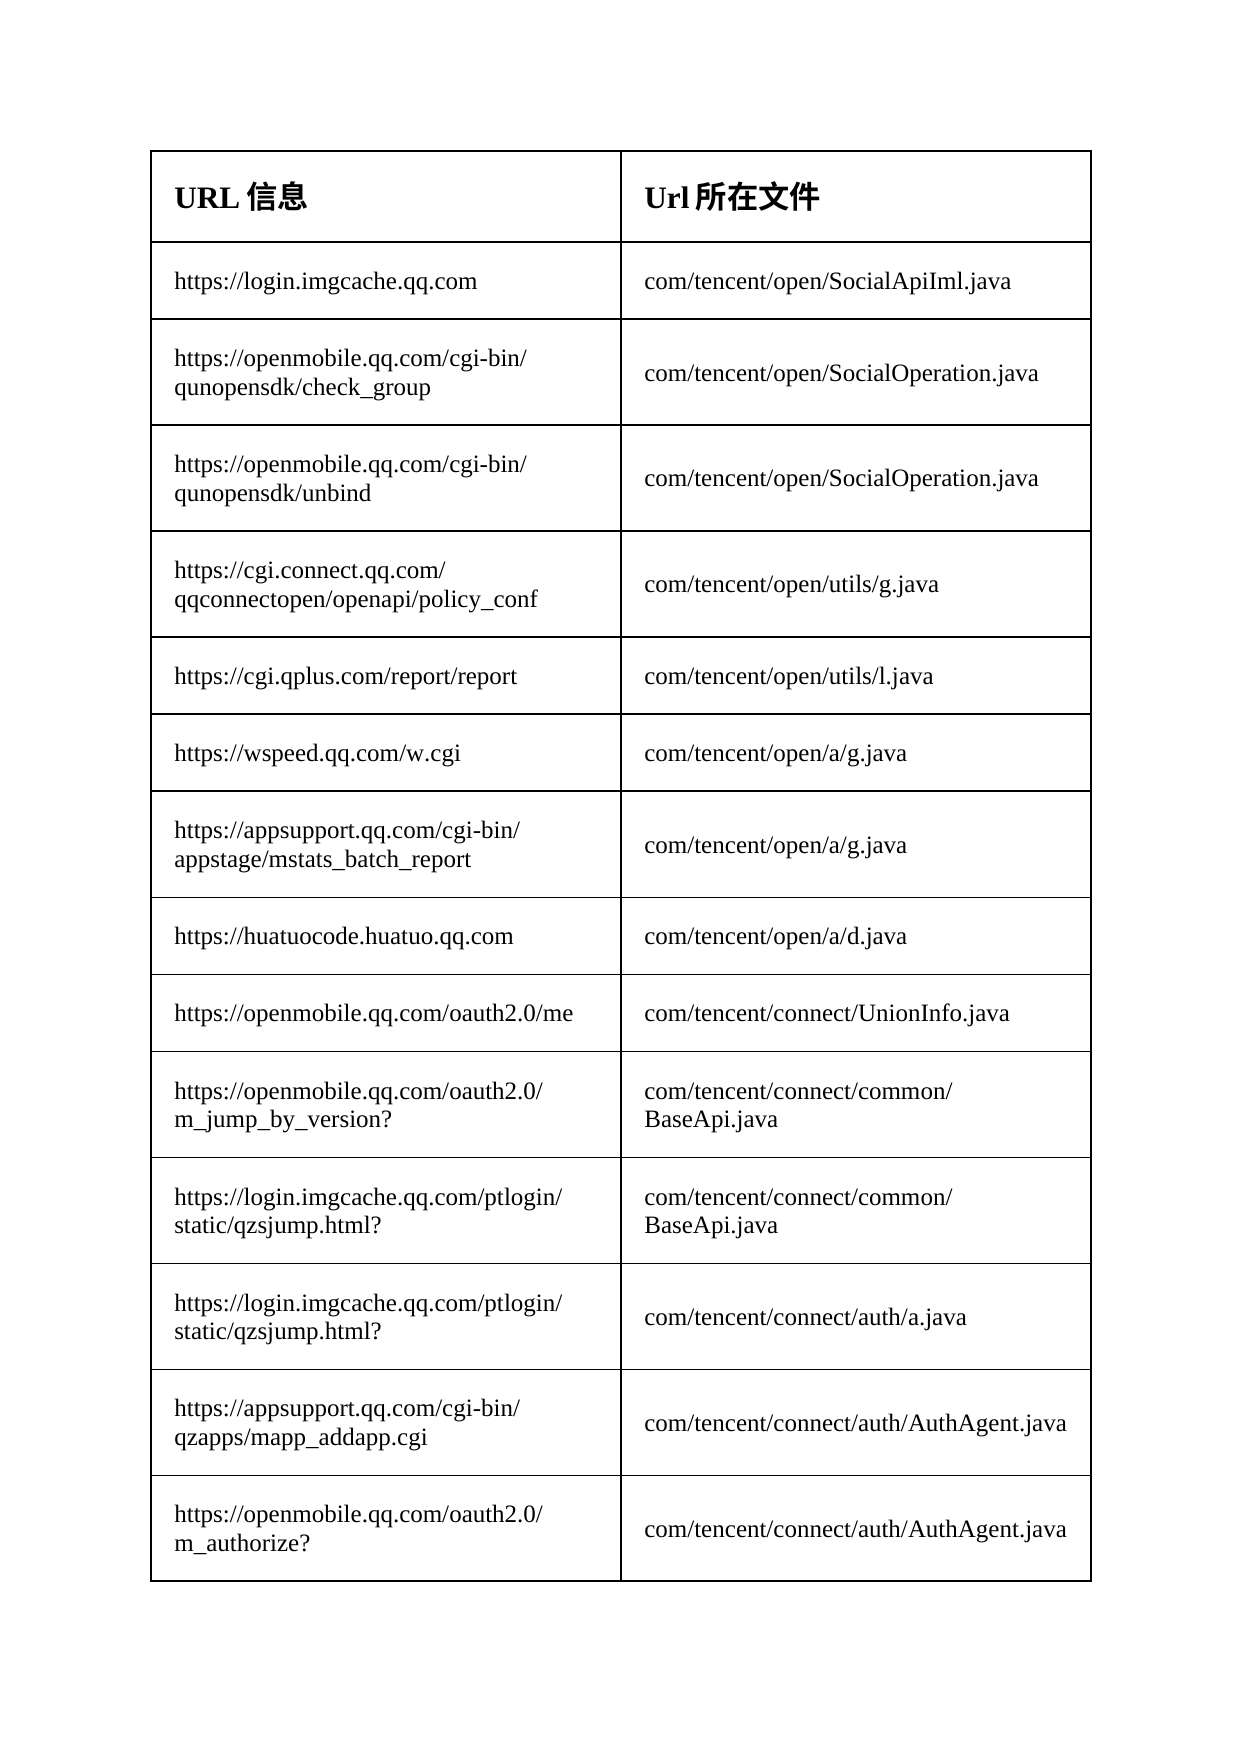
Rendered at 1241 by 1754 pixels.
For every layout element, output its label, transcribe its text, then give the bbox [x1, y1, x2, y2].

table_cell https://appsupport.qq.com/cgi-bin/qzapps/mapp_addapp.cgi [152, 1370, 620, 1474]
table_cell com/tencent/open/utils/g.java [622, 532, 1090, 636]
table_cell https://cgi.connect.qq.com/qqconnectopen/openapi/policy_conf [152, 532, 620, 636]
table_cell https://openmobile.qq.com/cgi-bin/qunopensdk/unbind [152, 426, 620, 530]
table_cell https://openmobile.qq.com/oauth2.0/me [152, 975, 620, 1051]
table_cell com/tencent/connect/common/BaseApi.java [622, 1158, 1090, 1263]
table_cell com/tencent/open/SocialOperation.java [622, 426, 1090, 530]
table_cell com/tencent/open/a/g.java [622, 792, 1090, 896]
table_cell com/tencent/connect/auth/a.java [622, 1264, 1090, 1368]
table_cell https://openmobile.qq.com/oauth2.0/m_jump_by_version? [152, 1052, 620, 1157]
table_cell com/tencent/open/SocialOperation.java [622, 320, 1090, 424]
table_cell com/tencent/open/a/g.java [622, 715, 1090, 790]
table_cell https://login.imgcache.qq.com/ptlogin/static/qzsjump.html? [152, 1264, 620, 1368]
table_cell com/tencent/open/SocialApiIml.java [622, 243, 1090, 318]
table_cell com/tencent/open/a/d.java [622, 898, 1090, 973]
table_cell com/tencent/connect/auth/AuthAgent.java [622, 1370, 1090, 1474]
table_cell https://appsupport.qq.com/cgi-bin/appstage/mstats_batch_report [152, 792, 620, 896]
table_header Url所在文件 [622, 152, 1090, 241]
table_cell com/tencent/open/utils/l.java [622, 638, 1090, 713]
table_cell com/tencent/connect/auth/AuthAgent.java [622, 1476, 1090, 1580]
table_header URL信息 [152, 152, 620, 241]
table_cell https://cgi.qplus.com/report/report [152, 638, 620, 713]
table_cell https://login.imgcache.qq.com/ptlogin/static/qzsjump.html? [152, 1158, 620, 1263]
table_cell https://openmobile.qq.com/cgi-bin/qunopensdk/check_group [152, 320, 620, 424]
table_cell https://wspeed.qq.com/w.cgi [152, 715, 620, 790]
table_cell https://huatuocode.huatuo.qq.com [152, 898, 620, 973]
table_cell com/tencent/connect/common/BaseApi.java [622, 1052, 1090, 1157]
table_cell https://openmobile.qq.com/oauth2.0/m_authorize? [152, 1476, 620, 1580]
table_cell https://login.imgcache.qq.com [152, 243, 620, 318]
table_cell com/tencent/connect/UnionInfo.java [622, 975, 1090, 1051]
